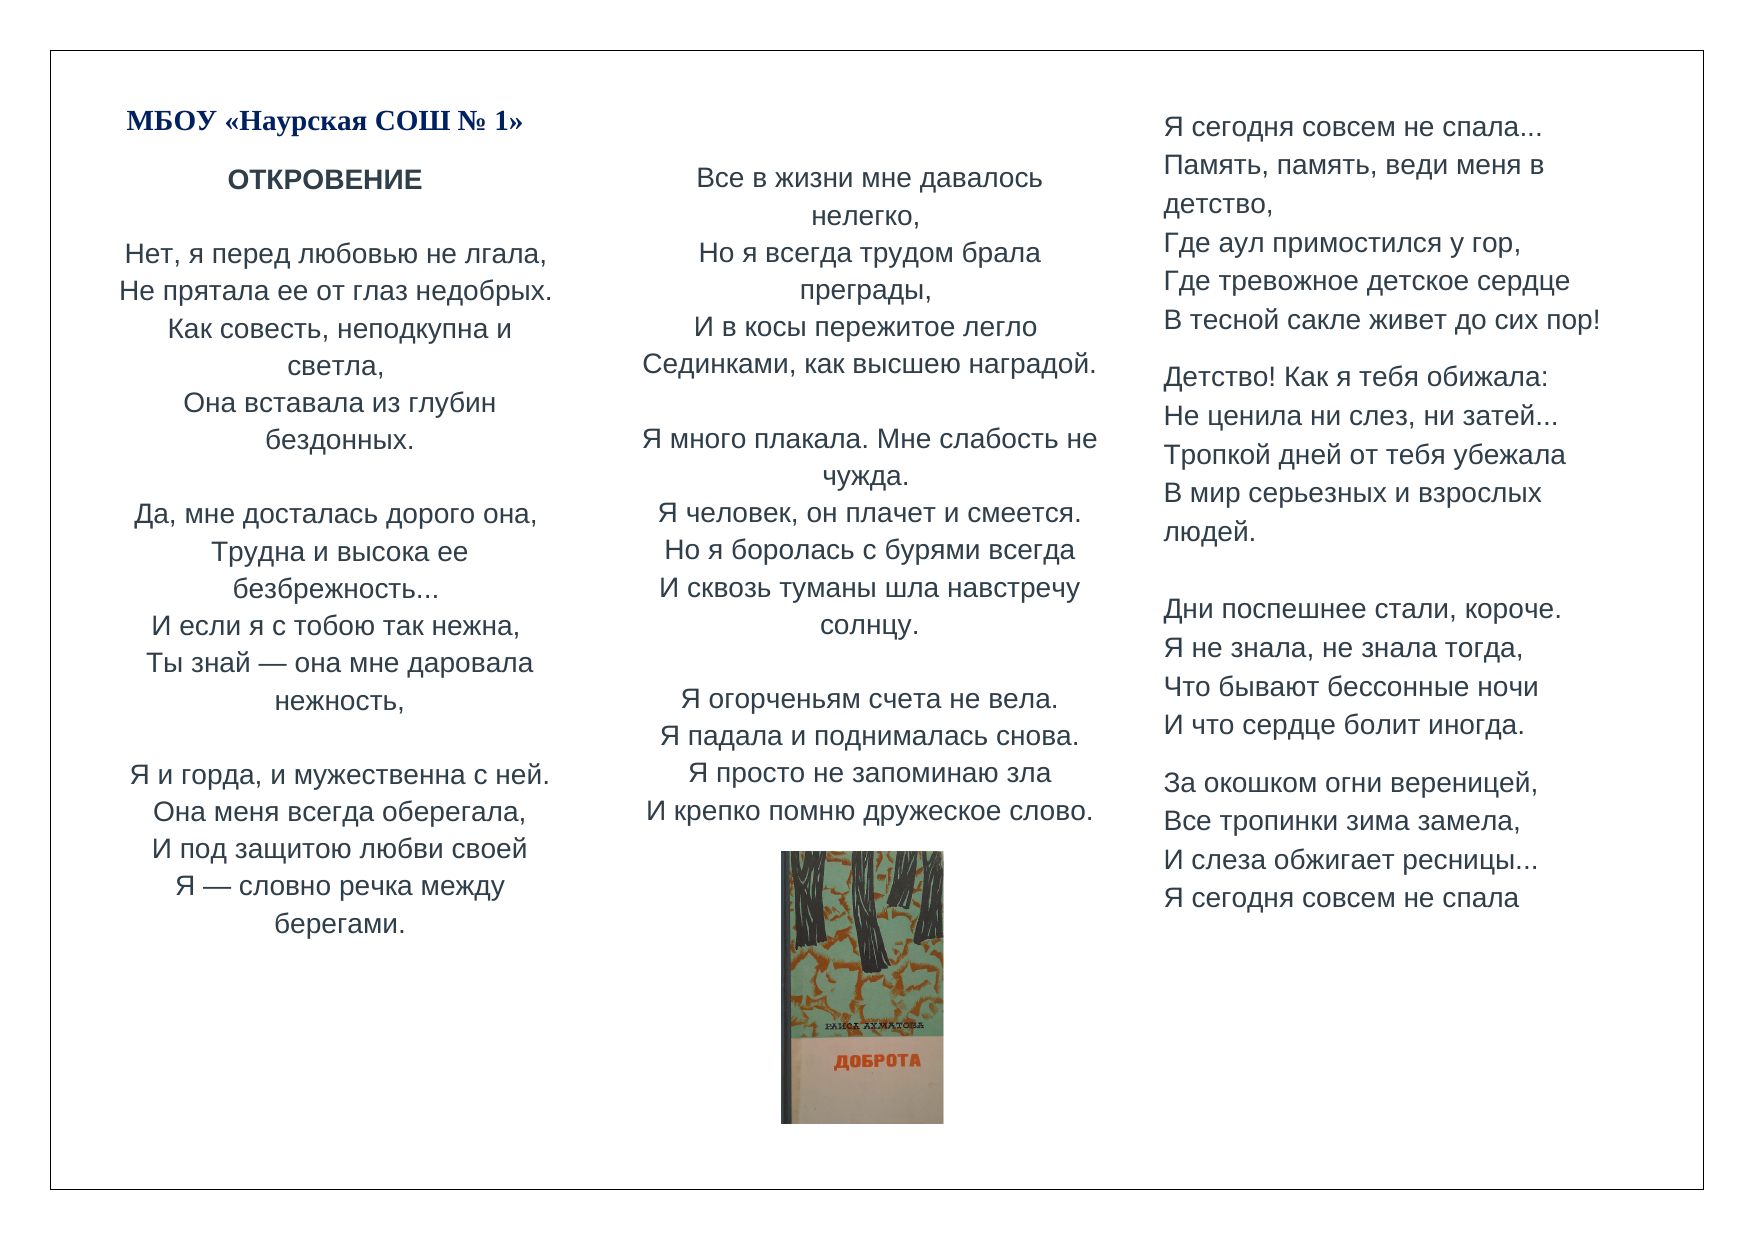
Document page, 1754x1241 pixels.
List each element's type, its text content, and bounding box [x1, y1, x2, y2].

text Детство! Как я тебя обижала: Не ценила ни слез, ни затей... Тропкой дней от тебя убежала В мир серьезных и взрослых людей. Дни поспешнее стали, короче. Я не знала, не знала тогда, Что бывают бессонные ночи И что сердце болит иногда. [1163, 354, 1636, 741]
text За окошком огни вереницей, Все тропинки зима замела, И слеза обжигает ресницы... Я сегодня совсем не спала [1163, 759, 1636, 914]
text Я сегодня совсем не спала... Память, память, веди меня в детство, Где аул примостился у гор, Где тревожное детское сердце В тесной сакле живет до сих пор! [1163, 103, 1636, 335]
text Все в жизни мне давалось нелегко, Но я всегда трудом брала преграды, И в косы пережитое легло Сединками, как высшею наградой. Я много плакала. Мне слабость не чужда. Я человек, он плачет и смеется. Но я боролась с бурями всегда И сквозь туманы шла навстречу солнцу. Я огорченьям счета не вела. Я падала и поднималась снова. Я просто не запоминаю зла И крепко помню дружеское слово. [641, 161, 1098, 826]
text ОТКРОВЕНИЕ Нет, я перед любовью не лгала, Не прятала ее от глаз недобрых. Как совесть, неподкупна и светла, Она вставала из глубин бездонных. Да, мне досталась дорого она, Трудна и высока ее безбрежность... И если я с тобою так нежна, Ты знай — она мне даровала нежность, Я и горда, и мужественна с ней. Она меня всегда оберегала, И под защитою любви своей Я — словно речка между берегами. [89, 163, 561, 939]
text МБОУ «Наурская СОШ № 1» [89, 103, 561, 137]
